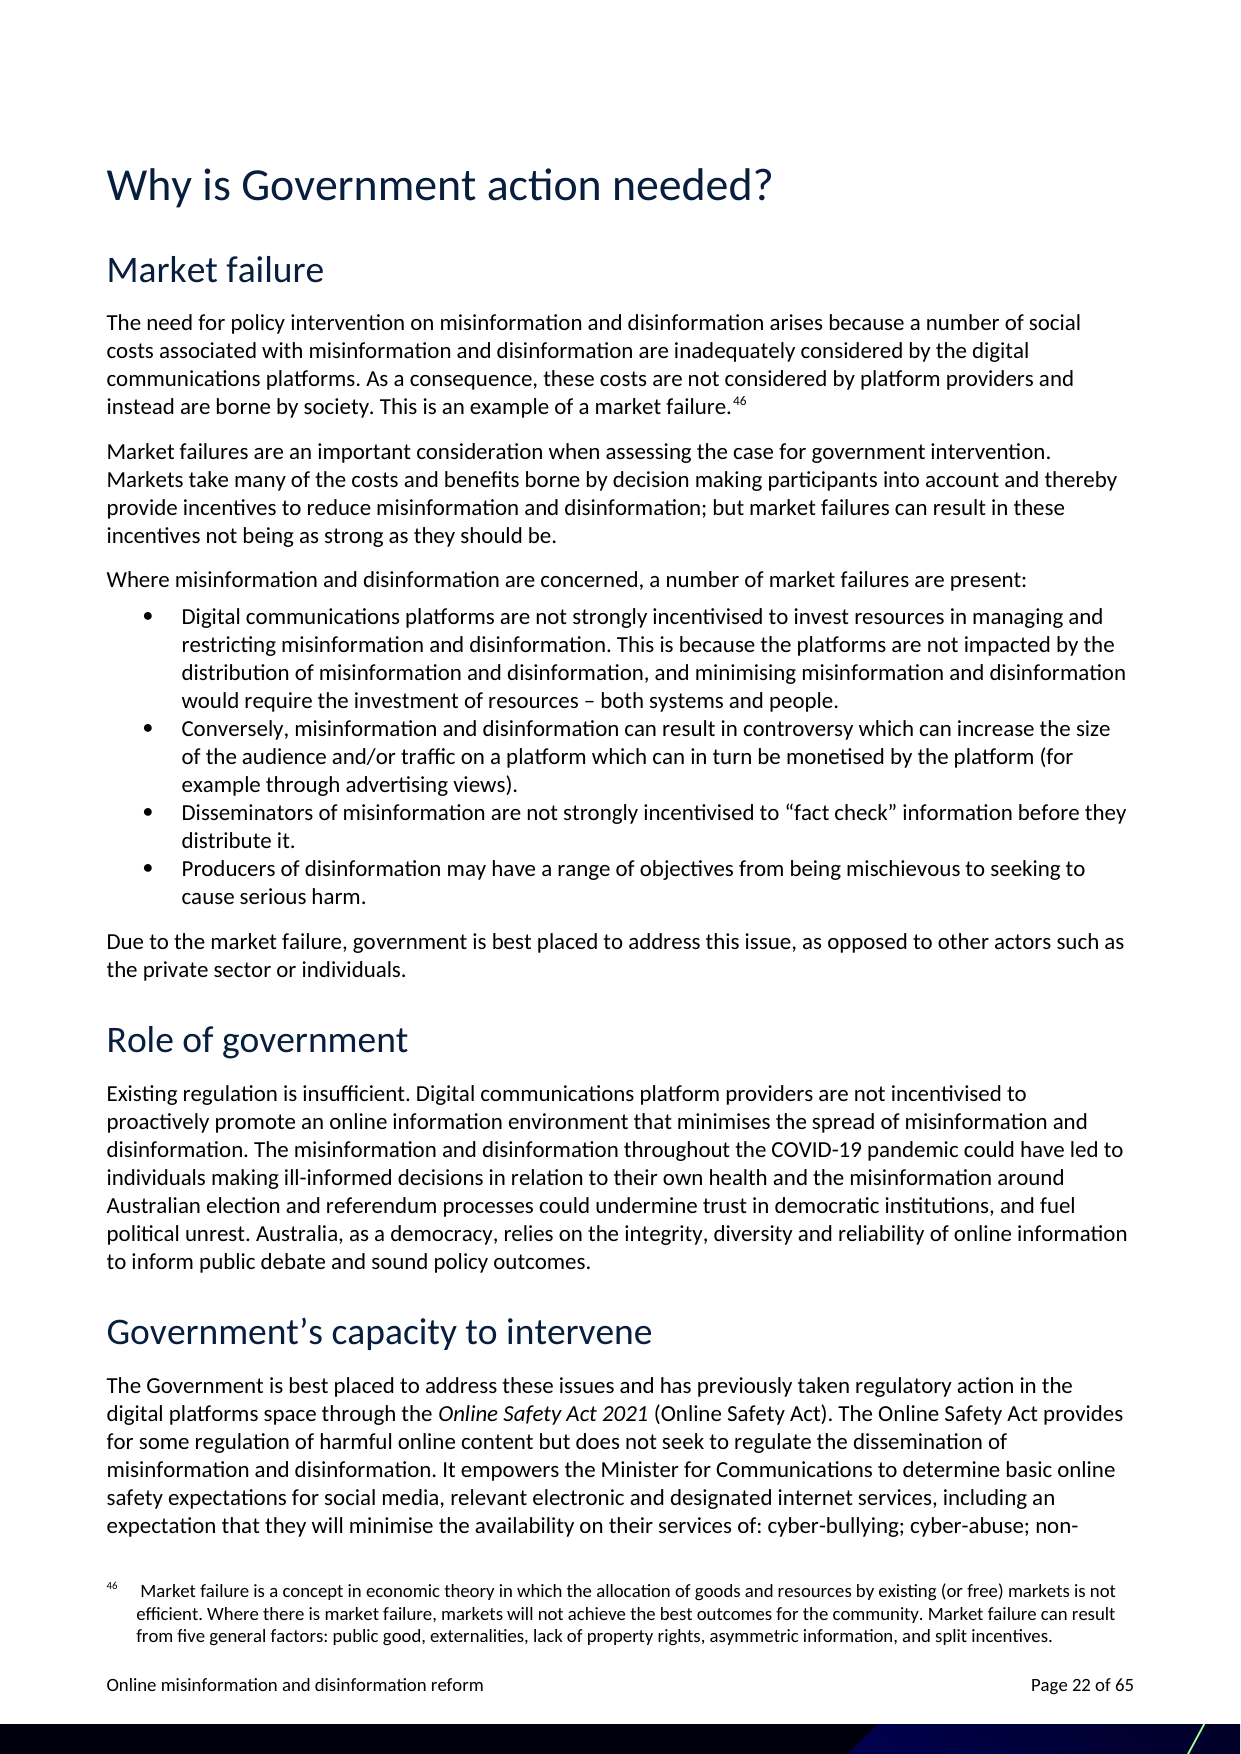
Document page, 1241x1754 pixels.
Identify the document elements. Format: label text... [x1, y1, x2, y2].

subtitle Role of government [106, 1016, 1134, 1062]
subtitle Government’s capacity to intervene [106, 1308, 1134, 1354]
text Where misinformation and disinformation are concerned, a number of market failures are present: [106, 566, 1134, 594]
subtitle Why is Government action needed? [106, 156, 1134, 212]
text Due to the market failure, government is best placed to address this issue, as opposed to other actors such as the private sector or individuals. [106, 927, 1134, 983]
list Producers of disinformation may have a range of objectives from being mischievous to seeking to cause serious harm. [144, 854, 1134, 910]
text Existing regulation is insufficient. Digital communications platform providers are not incentivised to proactively promote an online information environment that minimises the spread of misinformation and disinformation. The misinformation and disinformation throughout the COVID-19 pandemic could have led to individuals making ill-informed decisions in relation to their own health and the misinformation around Australian election and referendum processes could undermine trust in democratic institutions, and fuel political unrest. Australia, as a democracy, relies on the integrity, diversity and reliability of online information to inform public debate and sound policy outcomes. [106, 1079, 1134, 1275]
list Digital communications platforms are not strongly incentivised to invest resources in managing and restricting misinformation and disinformation. This is because the platforms are not impacted by the distribution of misinformation and disinformation, and minimising misinformation and disinformation would require the investment of resources – both systems and people. [144, 602, 1134, 714]
list Disseminators of misinformation are not strongly incentivised to “fact check” information before they distribute it. [144, 798, 1134, 854]
picture [0, 1724, 1241, 1754]
text The need for policy intervention on misinformation and disinformation arises because a number of social costs associated with misinformation and disinformation are inadequately considered by the digital communications platforms. As a consequence, these costs are not considered by platform providers and instead are borne by society. This is an example of a market failure. [106, 308, 1134, 420]
text Market failures are an important consideration when assessing the case for government intervention. Markets take many of the costs and benefits borne by decision making participants into account and thereby provide incentives to reduce misinformation and disinformation; but market failures can result in these incentives not being as strong as they should be. [106, 437, 1134, 549]
list Conversely, misinformation and disinformation can result in controversy which can increase the size of the audience and/or traffic on a platform which can in turn be monetised by the platform (for example through advertising views). [144, 714, 1134, 798]
subtitle Market failure [106, 246, 1134, 291]
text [106, 1371, 1134, 1539]
